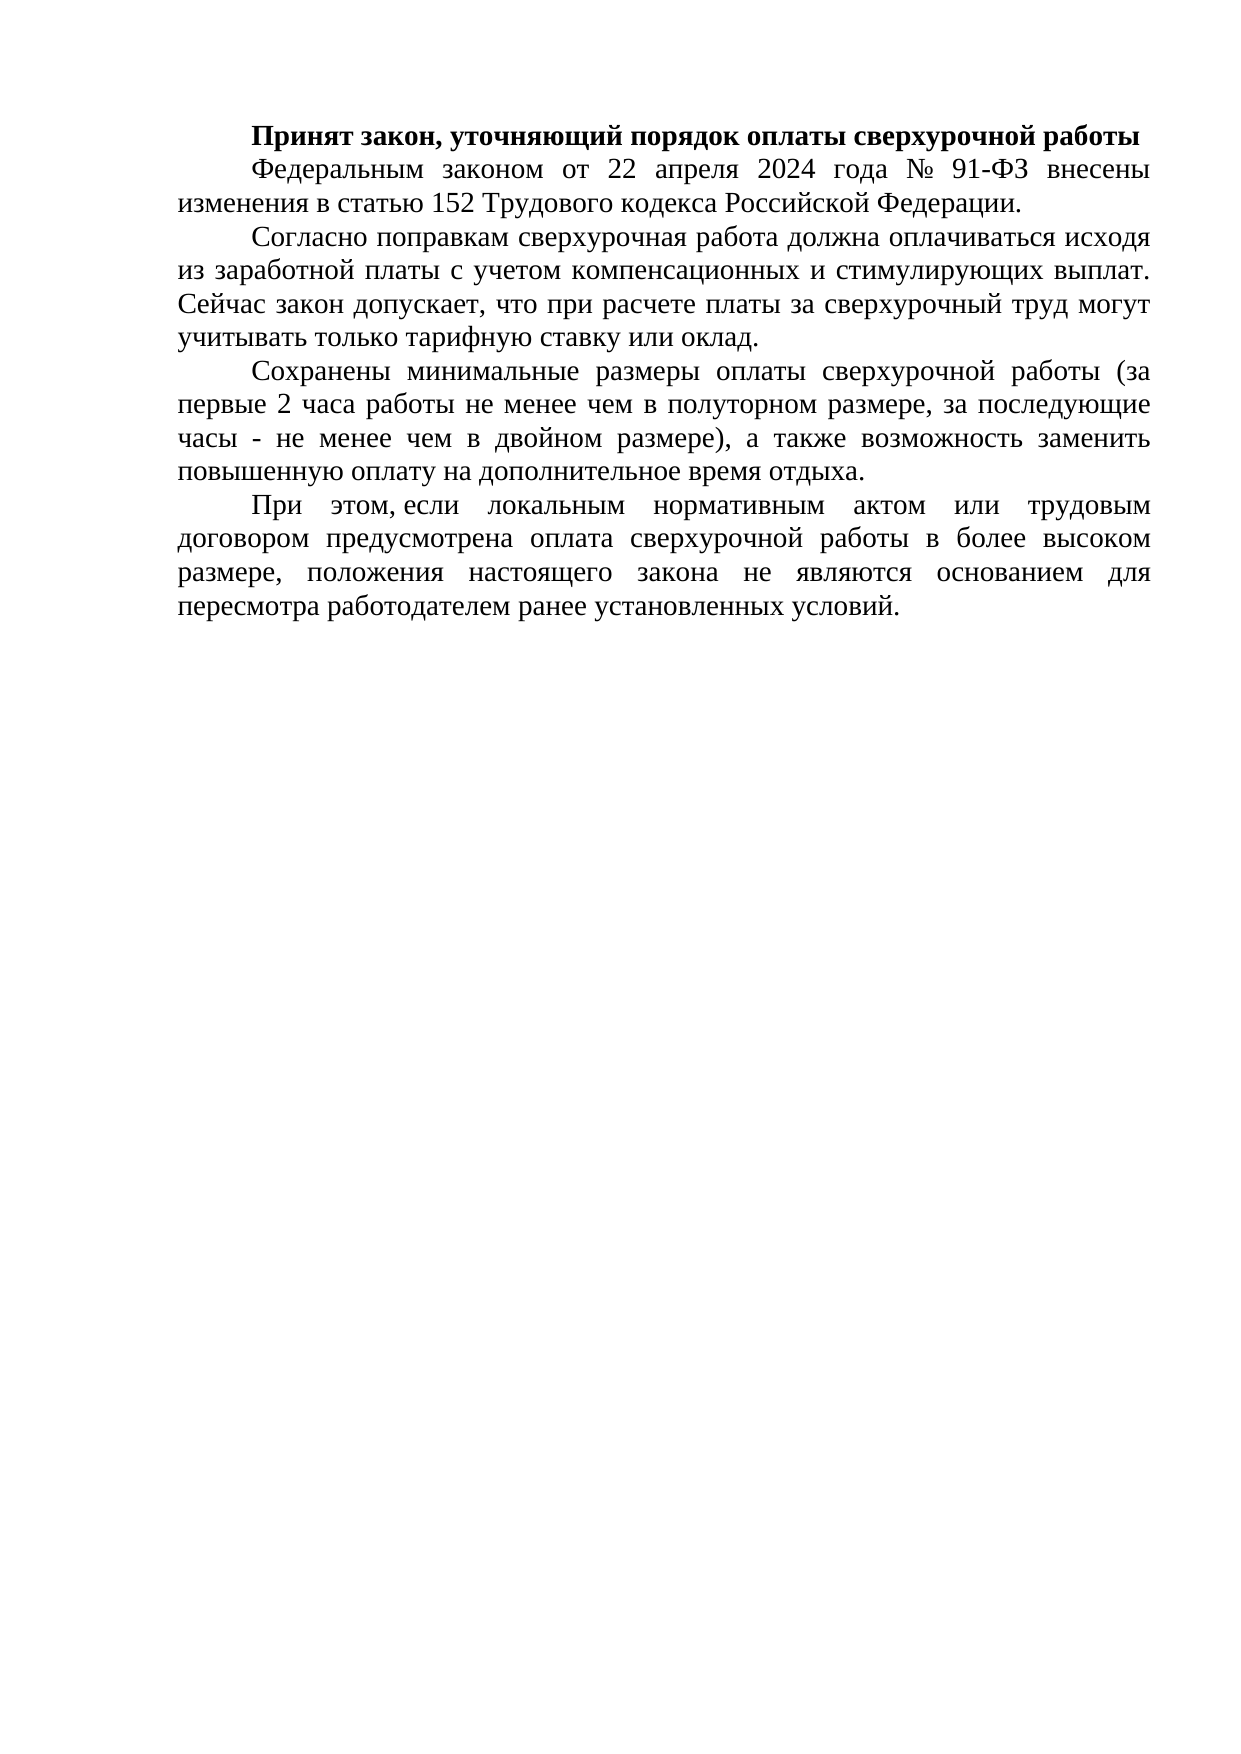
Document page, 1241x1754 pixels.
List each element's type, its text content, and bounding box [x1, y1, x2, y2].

text При этом, если локальным нормативным актом или трудовым договором предусмотрена оплата сверхурочной работы в более высоком размере, положения настоящего закона не являются основанием для пересмотра работодателем ранее установленных условий. [177, 487, 1152, 621]
text Принят закон, уточняющий порядок оплаты сверхурочной работы [177, 118, 1152, 152]
text Согласно поправкам сверхурочная работа должна оплачиваться исходя из заработной платы с учетом компенсационных и стимулирующих выплат. Сейчас закон допускает, что при расчете платы за сверхурочный труд могут учитывать только тарифную ставку или оклад. [177, 219, 1152, 353]
text Федеральным законом от 22 апреля 2024 года № 91-ФЗ внесены изменения в статью 152 Трудового кодекса Российской Федерации. [177, 152, 1152, 219]
text Сохранены минимальные размеры оплаты сверхурочной работы (за первые 2 часа работы не менее чем в полуторном размере, за последующие часы - не менее чем в двойном размере), а также возможность заменить повышенную оплату на дополнительное время отдыха. [177, 353, 1152, 487]
